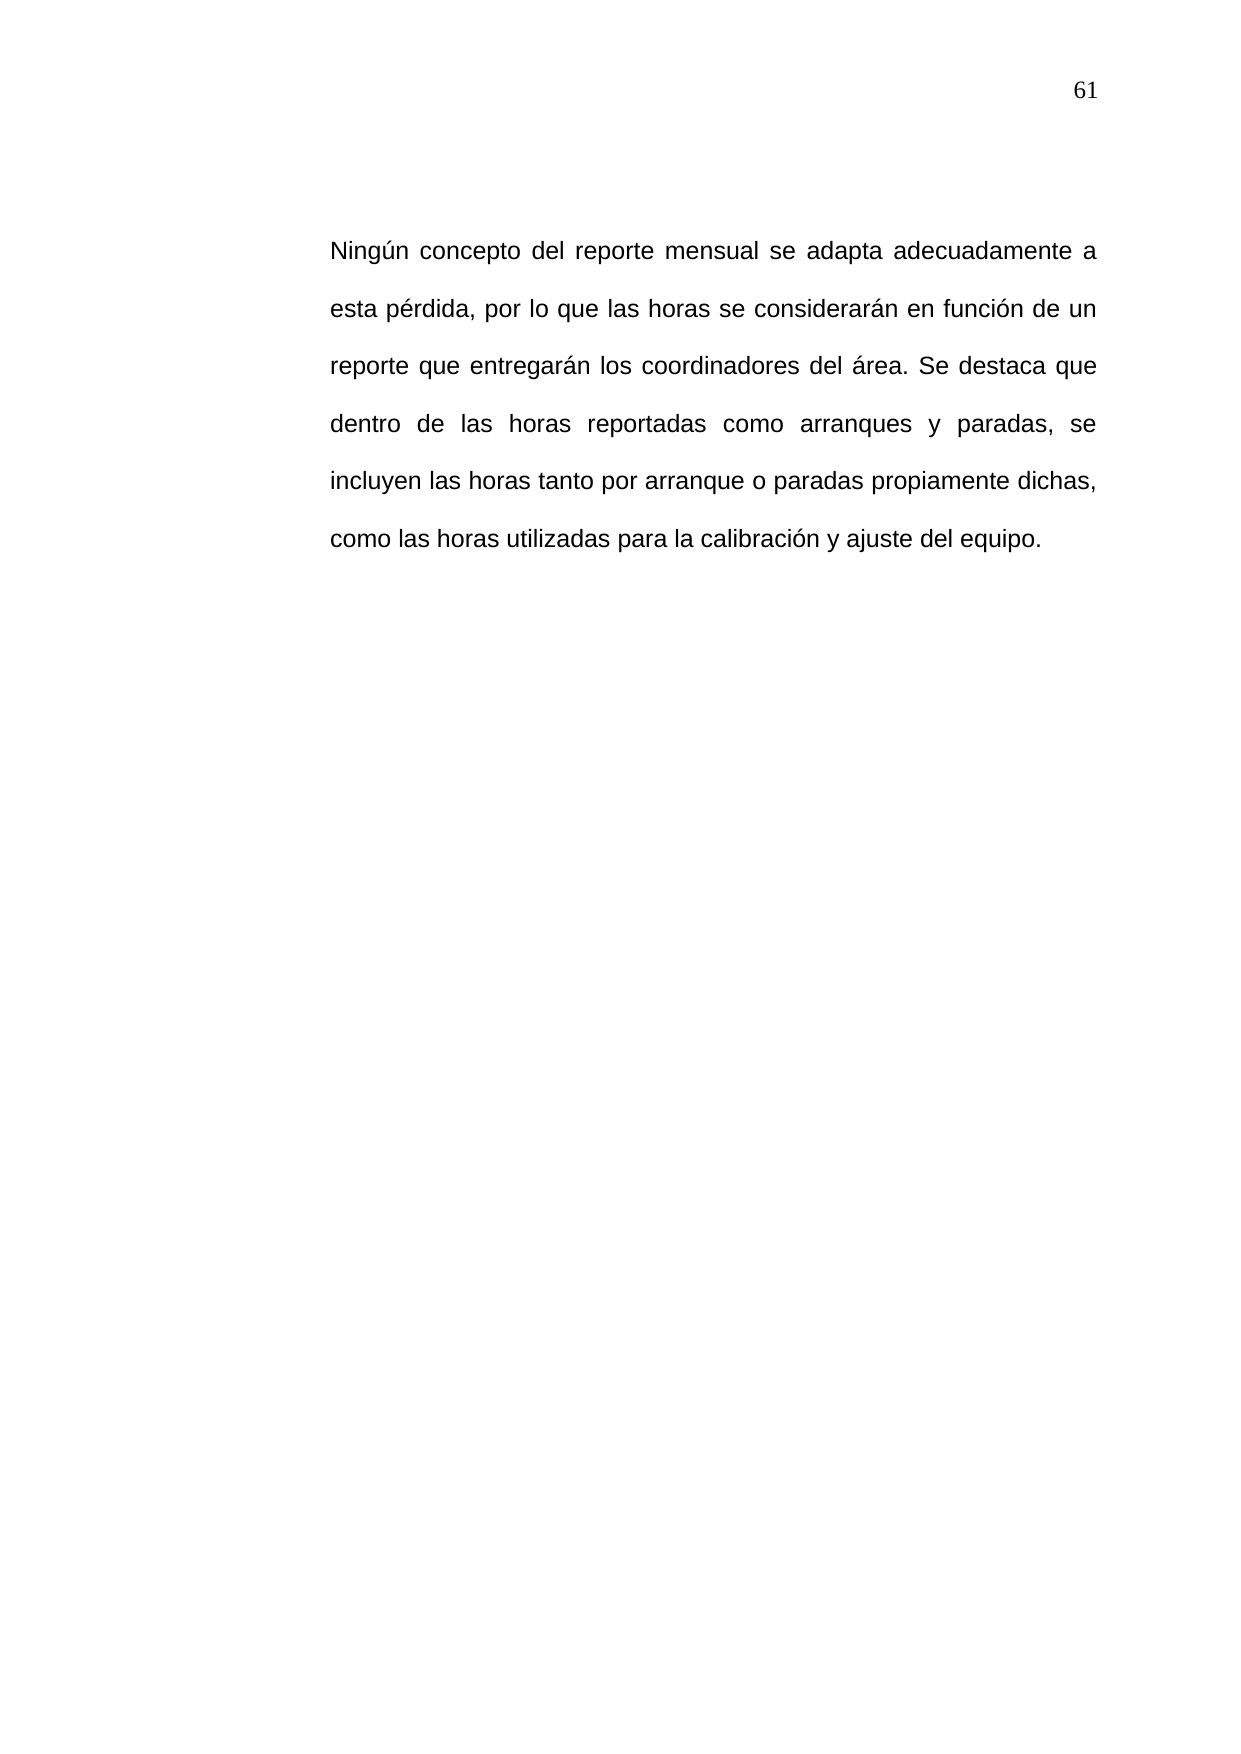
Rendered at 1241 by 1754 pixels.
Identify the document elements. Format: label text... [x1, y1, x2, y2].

text Ningún concepto del reporte mensual se adapta adecuadamente a esta pérdida, por lo que las horas se considerarán en función de un reporte que entregarán los coordinadores del área. Se destaca que dentro de las horas reportadas como arranques y paradas, se incluyen las horas tanto por arranque o paradas propiamente dichas, como las horas utilizadas para la calibración y ajuste del equipo. [330, 236, 1098, 552]
